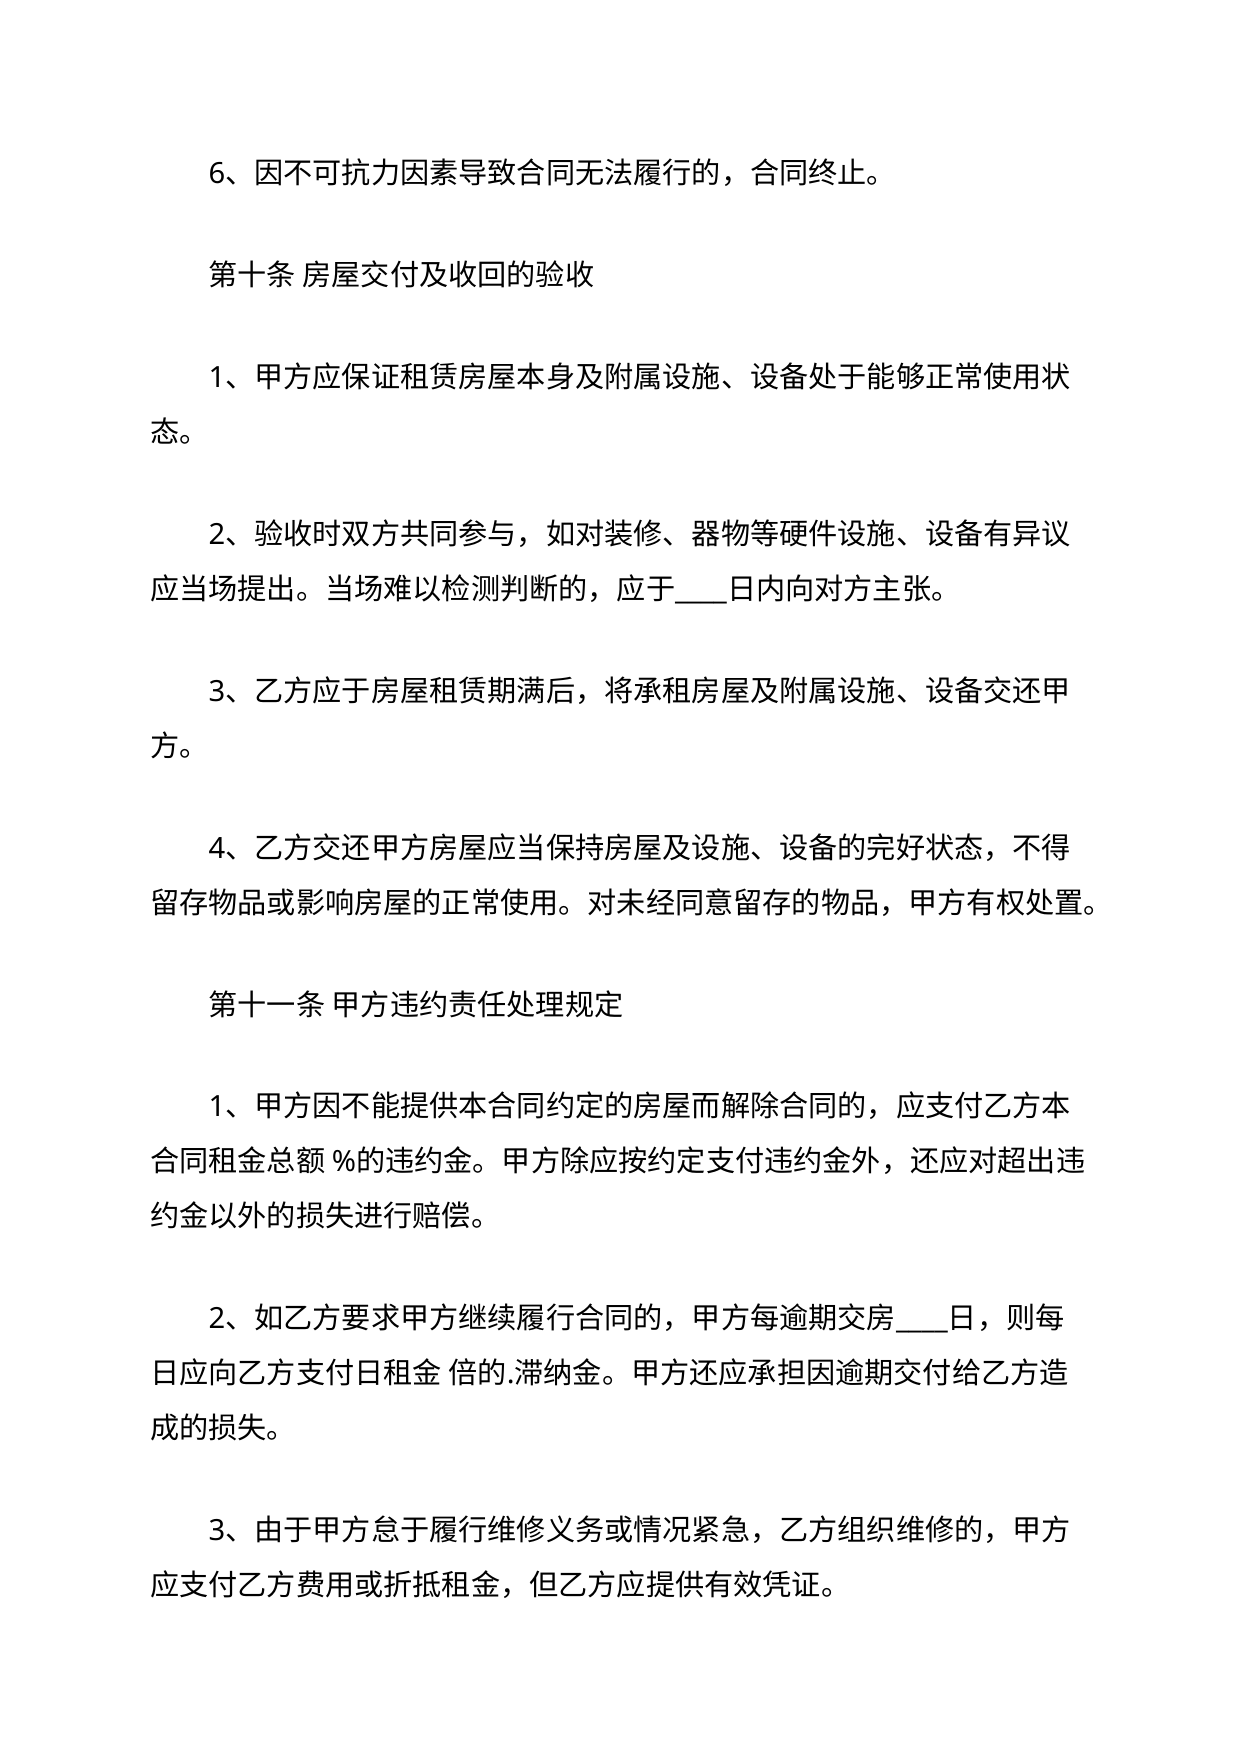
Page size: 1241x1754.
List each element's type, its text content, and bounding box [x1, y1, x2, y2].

text 3、由于甲方怠于履行维修义务或情况紧急，乙方组织维修的，甲方应支付乙方费用或折抵租金，但乙方应提供有效凭证。 [150, 1506, 1090, 1604]
text 第十一条 甲方违约责任处理规定 [150, 981, 1090, 1023]
text 3、乙方应于房屋租赁期满后，将承租房屋及附属设施、设备交还甲方。 [150, 667, 1090, 765]
text 2、如乙方要求甲方继续履行合同的，甲方每逾期交房____日，则每日应向乙方支付日租金 倍的.滞纳金。甲方还应承担因逾期交付给乙方造成的损失。 [150, 1294, 1090, 1447]
text 1、甲方因不能提供本合同约定的房屋而解除合同的，应支付乙方本合同租金总额 %的违约金。甲方除应按约定支付违约金外，还应对超出违约金以外的损失进行赔偿。 [150, 1083, 1090, 1235]
text 第十条 房屋交付及收回的验收 [150, 252, 1090, 294]
text 4、乙方交还甲方房屋应当保持房屋及设施、设备的完好状态，不得留存物品或影响房屋的正常使用。对未经同意留存的物品，甲方有权处置。 [150, 824, 1090, 922]
text 6、因不可抗力因素导致合同无法履行的，合同终止。 [150, 150, 1090, 192]
text 2、验收时双方共同参与，如对装修、器物等硬件设施、设备有异议应当场提出。当场难以检测判断的，应于____日内向对方主张。 [150, 511, 1090, 608]
text 1、甲方应保证租赁房屋本身及附属设施、设备处于能够正常使用状态。 [150, 354, 1090, 451]
